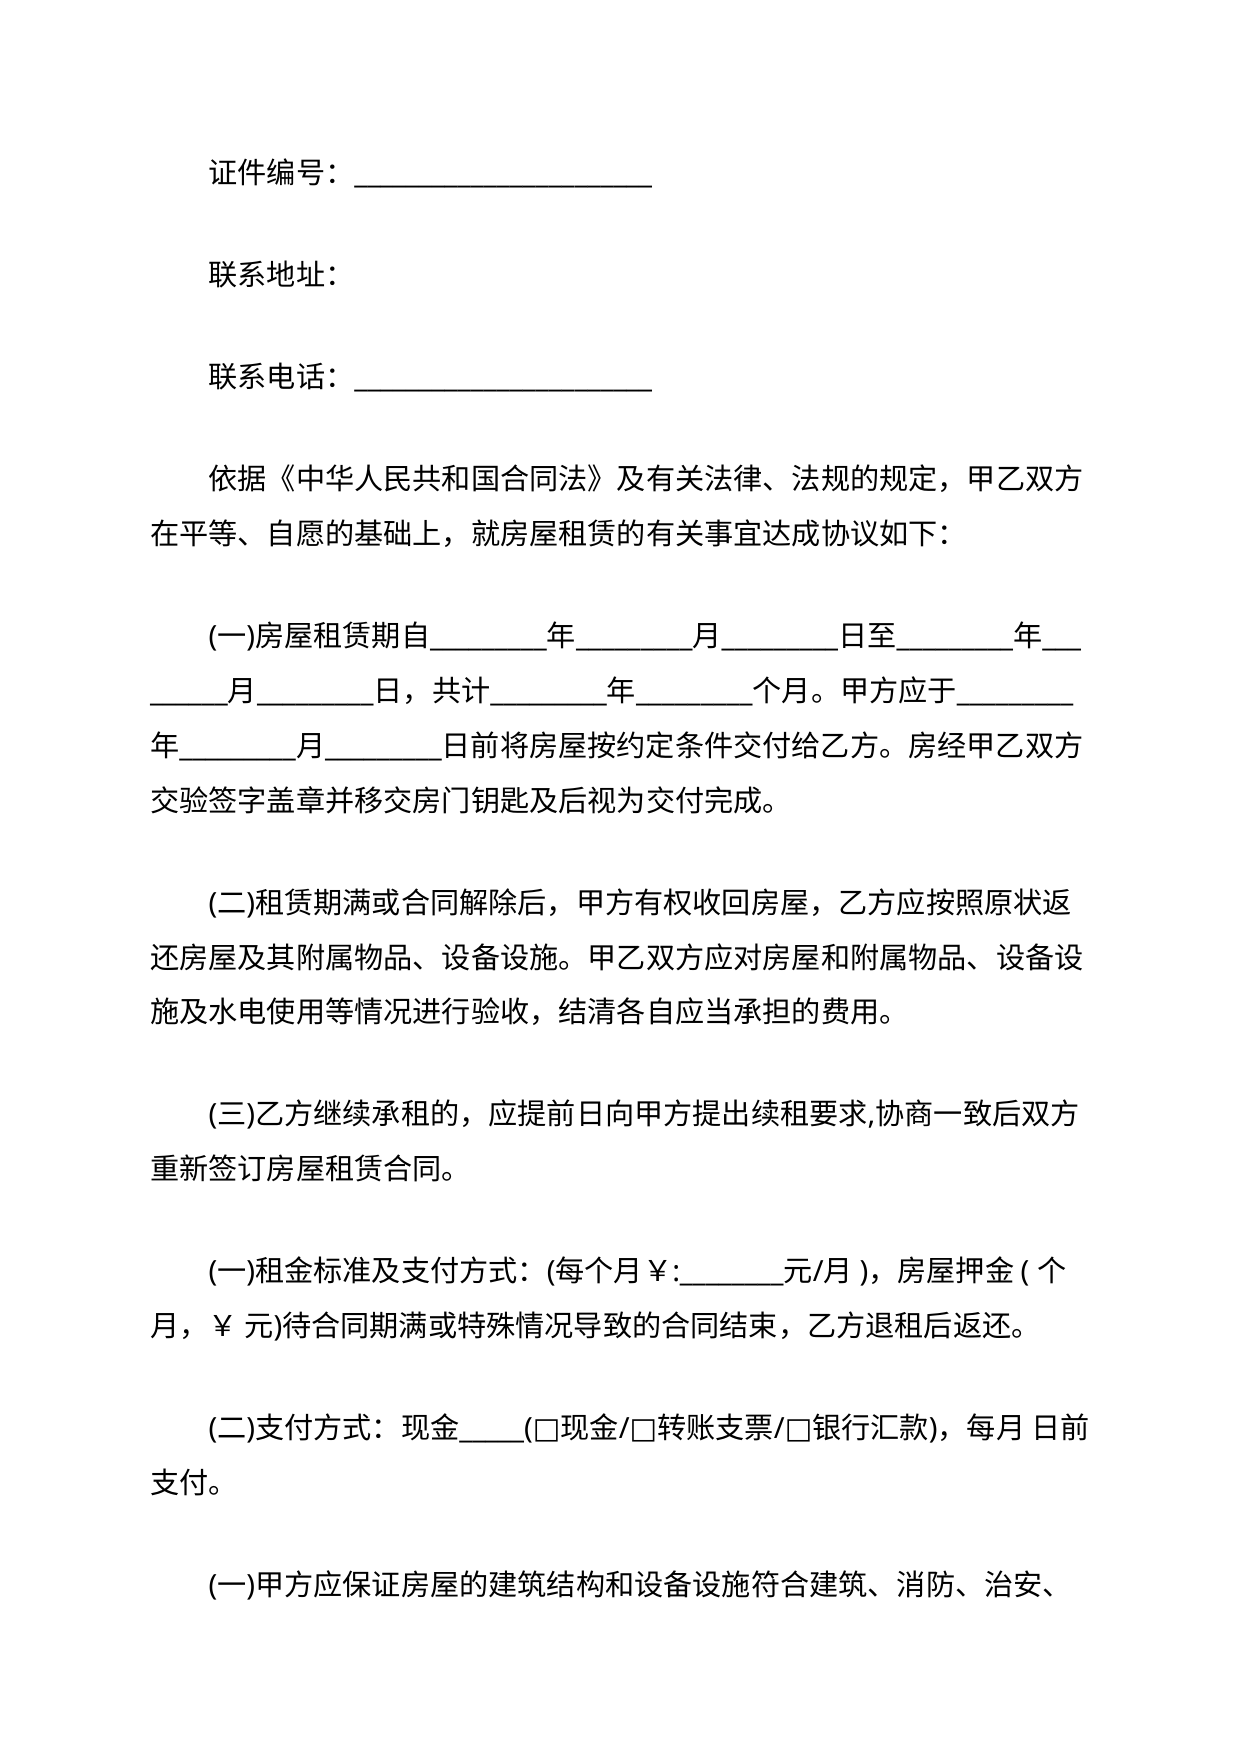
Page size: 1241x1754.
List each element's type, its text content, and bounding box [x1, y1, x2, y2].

text 依据《中华人民共和国合同法》及有关法律、法规的规定，甲乙双方在平等、自愿的基础上，就房屋租赁的有关事宜达成协议如下： [150, 456, 1090, 553]
text (一)房屋租赁期自_________年_________月_________日至_________年_________月_________日，共计_________年_________个月。甲方应于_________年_________月_________日前将房屋按约定条件交付给乙方。房经甲乙双方交验签字盖章并移交房门钥匙及后视为交付完成。 [150, 612, 1090, 820]
text (二)支付方式：现金_____(□现金/□转账支票/□银行汇款)，每月 日前支付。 [150, 1404, 1090, 1502]
text 联系电话：_______________________ [150, 354, 1090, 396]
text (二)租赁期满或合同解除后，甲方有权收回房屋，乙方应按照原状返还房屋及其附属物品、设备设施。甲乙双方应对房屋和附属物品、设备设施及水电使用等情况进行验收，结清各自应当承担的费用。 [150, 879, 1090, 1031]
text (一)租金标准及支付方式：(每个月￥:________元/月 )，房屋押金 ( 个月，￥ 元)待合同期满或特殊情况导致的合同结束，乙方退租后返还。 [150, 1248, 1090, 1345]
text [150, 1561, 1090, 1604]
text (三)乙方继续承租的，应提前日向甲方提出续租要求,协商一致后双方重新签订房屋租赁合同。 [150, 1091, 1090, 1188]
text 证件编号：_______________________ [150, 150, 1090, 192]
text 联系地址： [150, 252, 1090, 294]
